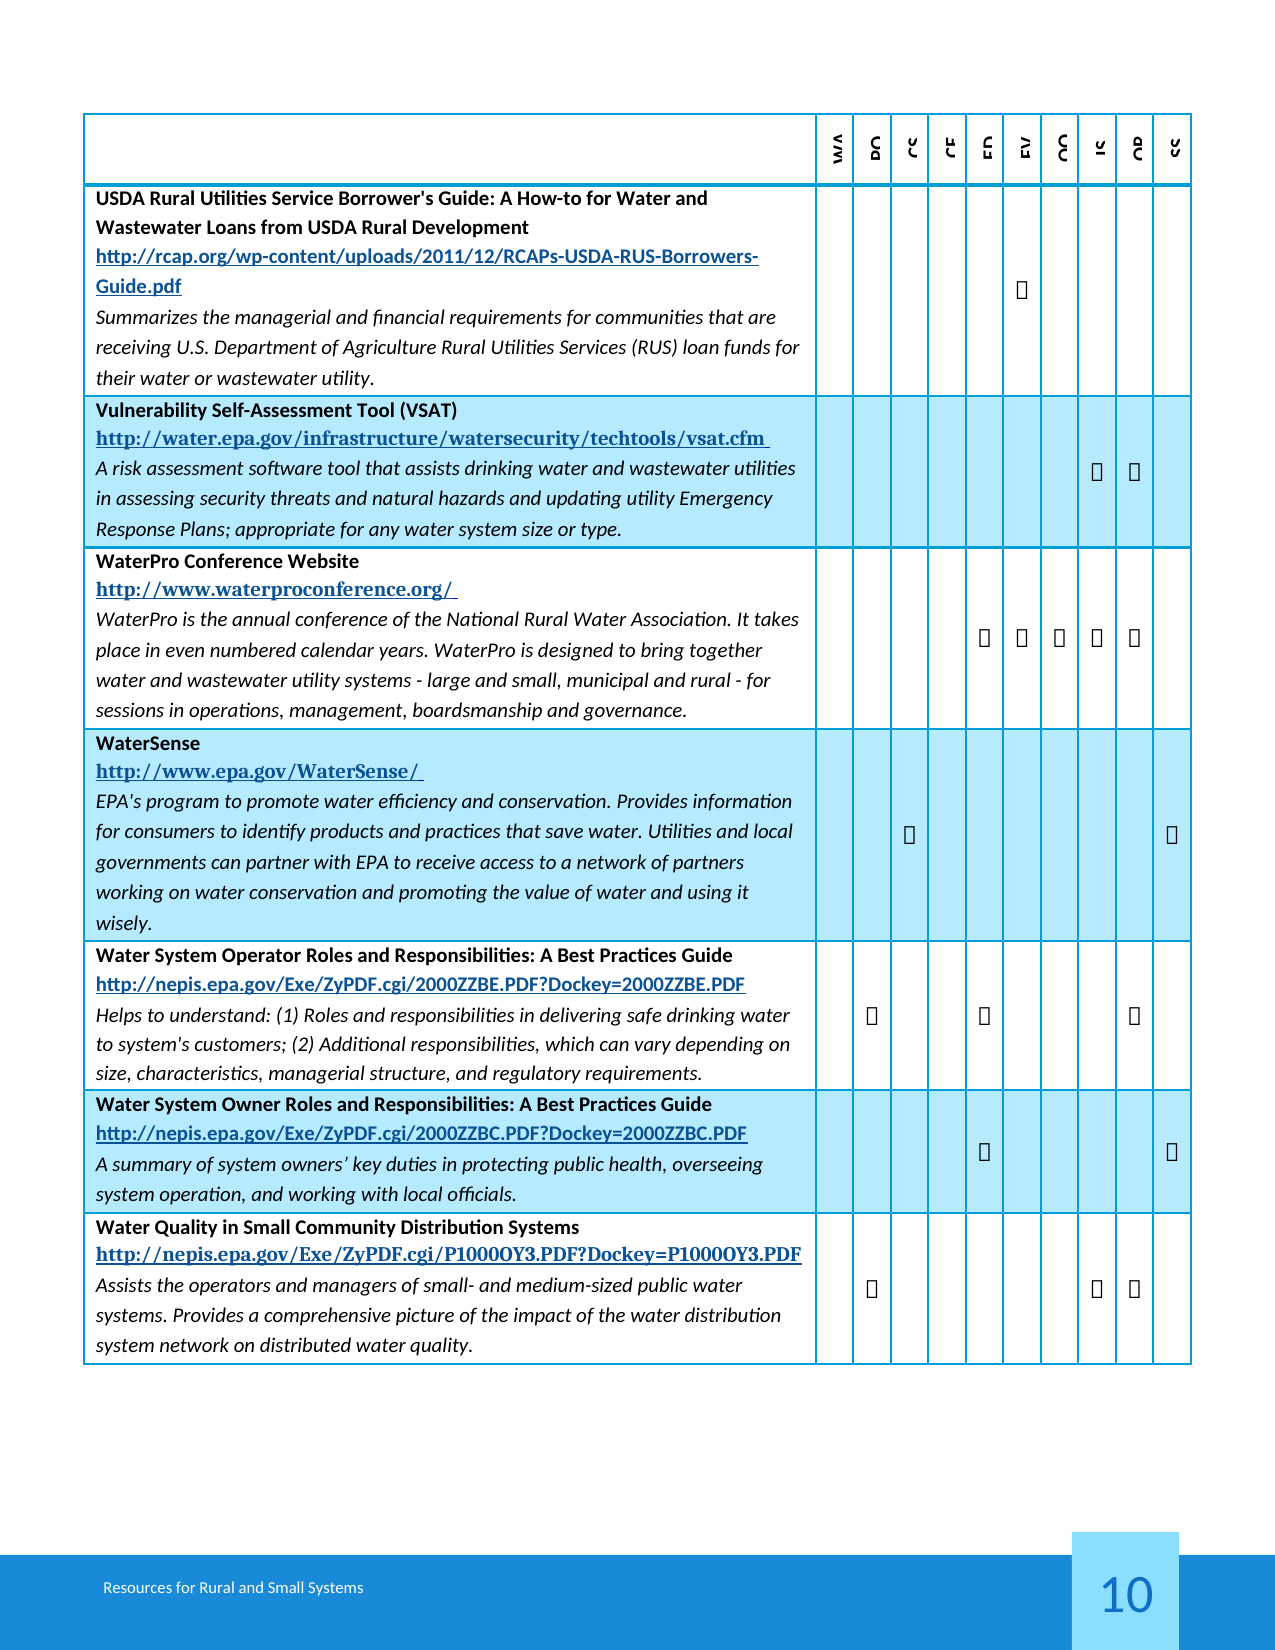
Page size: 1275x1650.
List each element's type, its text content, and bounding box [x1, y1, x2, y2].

table_cell [929, 942, 965, 1089]
table_cell [817, 730, 852, 940]
table_cell [1154, 1214, 1190, 1363]
table_cell [817, 1091, 852, 1212]
table_cell  [1117, 397, 1152, 546]
table_cell Water Quality in Small Community Distribution Systems http://nepis.epa.gov/Exe/ZyPDF.cgi/P1000OY3.PDF?Dockey=P1000OY3.PDF Assists the operators and managers of small- and medium-sized public water systems. Provides a comprehensive picture of the impact of the water distribution system network on distributed water quality. [85, 1214, 815, 1363]
table_cell [1042, 942, 1077, 1089]
table_cell [892, 1091, 927, 1212]
table_cell [854, 397, 890, 546]
table_cell [1079, 730, 1115, 940]
table_cell [1079, 1091, 1115, 1212]
table_cell Water System Owner Roles and Responsibilities: A Best Practices Guide http://nepis.epa.gov/Exe/ZyPDF.cgi/2000ZZBC.PDF?Dockey=2000ZZBC.PDF A summary of system owners’ key duties in protecting public health, overseeing system operation, and working with local officials. [85, 1091, 815, 1212]
table_cell  [967, 942, 1002, 1089]
table_cell  [854, 1214, 890, 1363]
table_cell  [1079, 397, 1115, 546]
table_cell [1042, 1091, 1077, 1212]
table_cell [1042, 397, 1077, 546]
table_cell [1042, 730, 1077, 940]
table_header OR [1117, 115, 1152, 183]
table_header PQ [854, 115, 890, 183]
table_cell Vulnerability Self-Assessment Tool (VSAT) http://water.epa.gov/infrastructure/watersecurity/techtools/vsat.cfm A risk assessment software tool that assists drinking water and wastewater utilities in assessing security threats and natural hazards and updating utility Emergency Response Plans; appropriate for any water system size or type. [85, 397, 815, 546]
table_cell  [1117, 942, 1152, 1089]
table_cell [1004, 397, 1040, 546]
table_header [85, 115, 815, 183]
table_header CS [892, 115, 927, 183]
table_cell  [1117, 1214, 1152, 1363]
table_cell [817, 549, 852, 728]
table_cell [967, 1214, 1002, 1363]
table_cell WaterSense http://www.epa.gov/WaterSense/ EPA's program to promote water efficiency and conservation. Provides information for consumers to identify products and practices that save water. Utilities and local governments can partner with EPA to receive access to a network of partners working on water conservation and promoting the value of water and using it wisely. [85, 730, 815, 940]
table_cell [929, 1214, 965, 1363]
table_cell [1004, 1214, 1040, 1363]
table_cell  [1042, 549, 1077, 728]
table_cell [1004, 942, 1040, 1089]
table_cell [854, 187, 890, 395]
table_cell  [1079, 549, 1115, 728]
table_cell [854, 1091, 890, 1212]
table_cell  [1004, 187, 1040, 395]
table_header CE [929, 115, 965, 183]
table_cell  [1004, 549, 1040, 728]
table_cell [854, 730, 890, 940]
table_cell [892, 187, 927, 395]
table_cell [817, 397, 852, 546]
table_cell [854, 549, 890, 728]
table_cell [1042, 1214, 1077, 1363]
table_cell [967, 730, 1002, 940]
table_cell  [1154, 1091, 1190, 1212]
table_cell [817, 1214, 852, 1363]
table_cell [929, 549, 965, 728]
table_header SS [1154, 115, 1190, 183]
table_cell  [892, 730, 927, 940]
table_cell  [1117, 549, 1152, 728]
table_cell [1117, 187, 1152, 395]
table_header IS [1079, 115, 1115, 183]
table_cell [892, 397, 927, 546]
table_cell [1042, 187, 1077, 395]
table_cell [1117, 730, 1152, 940]
table_cell  [1154, 730, 1190, 940]
table_cell [1154, 397, 1190, 546]
table_cell [1079, 942, 1115, 1089]
table_cell WaterPro Conference Website http://www.waterproconference.org/ WaterPro is the annual conference of the National Rural Water Association. It takes place in even numbered calendar years. WaterPro is designed to bring together water and wastewater utility systems - large and small, municipal and rural - for sessions in operations, management, boardsmanship and governance. [85, 549, 815, 728]
table_cell [1117, 1091, 1152, 1212]
table_cell [929, 1091, 965, 1212]
table_cell  [854, 942, 890, 1089]
table_cell [1154, 942, 1190, 1089]
table_cell [892, 942, 927, 1089]
table_header ED [967, 115, 1002, 183]
table_cell [967, 187, 1002, 395]
table_header FV [1004, 115, 1040, 183]
table_cell [817, 942, 852, 1089]
table_cell [1004, 1091, 1040, 1212]
table_cell USDA Rural Utilities Service Borrower's Guide: A How-to for Water and Wastewater Loans from USDA Rural Development http://rcap.org/wp-content/uploads/2011/12/RCAPs-USDA-RUS-Borrowers-Guide.pdf Summarizes the managerial and financial requirements for communities that are receiving U.S. Department of Agriculture Rural Utilities Services (RUS) loan funds for their water or wastewater utility. [85, 187, 815, 395]
table_cell [929, 397, 965, 546]
table_cell [892, 549, 927, 728]
table_cell [1079, 187, 1115, 395]
table_cell [1004, 730, 1040, 940]
table_cell [1154, 187, 1190, 395]
table_cell Water System Operator Roles and Responsibilities: A Best Practices Guide http://nepis.epa.gov/Exe/ZyPDF.cgi/2000ZZBE.PDF?Dockey=2000ZZBE.PDF Helps to understand: (1) Roles and responsibilities in delivering safe drinking water to system's customers; (2) Additional responsibilities, which can vary depending on size, characteristics, managerial structure, and regulatory requirements. [85, 942, 815, 1089]
table_cell [1154, 549, 1190, 728]
table_cell [929, 187, 965, 395]
table_cell  [1079, 1214, 1115, 1363]
table_header OO [1042, 115, 1077, 183]
table_cell [929, 730, 965, 940]
table_cell [817, 187, 852, 395]
table_header WA [817, 115, 852, 183]
table_cell  [967, 549, 1002, 728]
table_cell  [967, 1091, 1002, 1212]
table_cell [967, 397, 1002, 546]
table_cell [892, 1214, 927, 1363]
